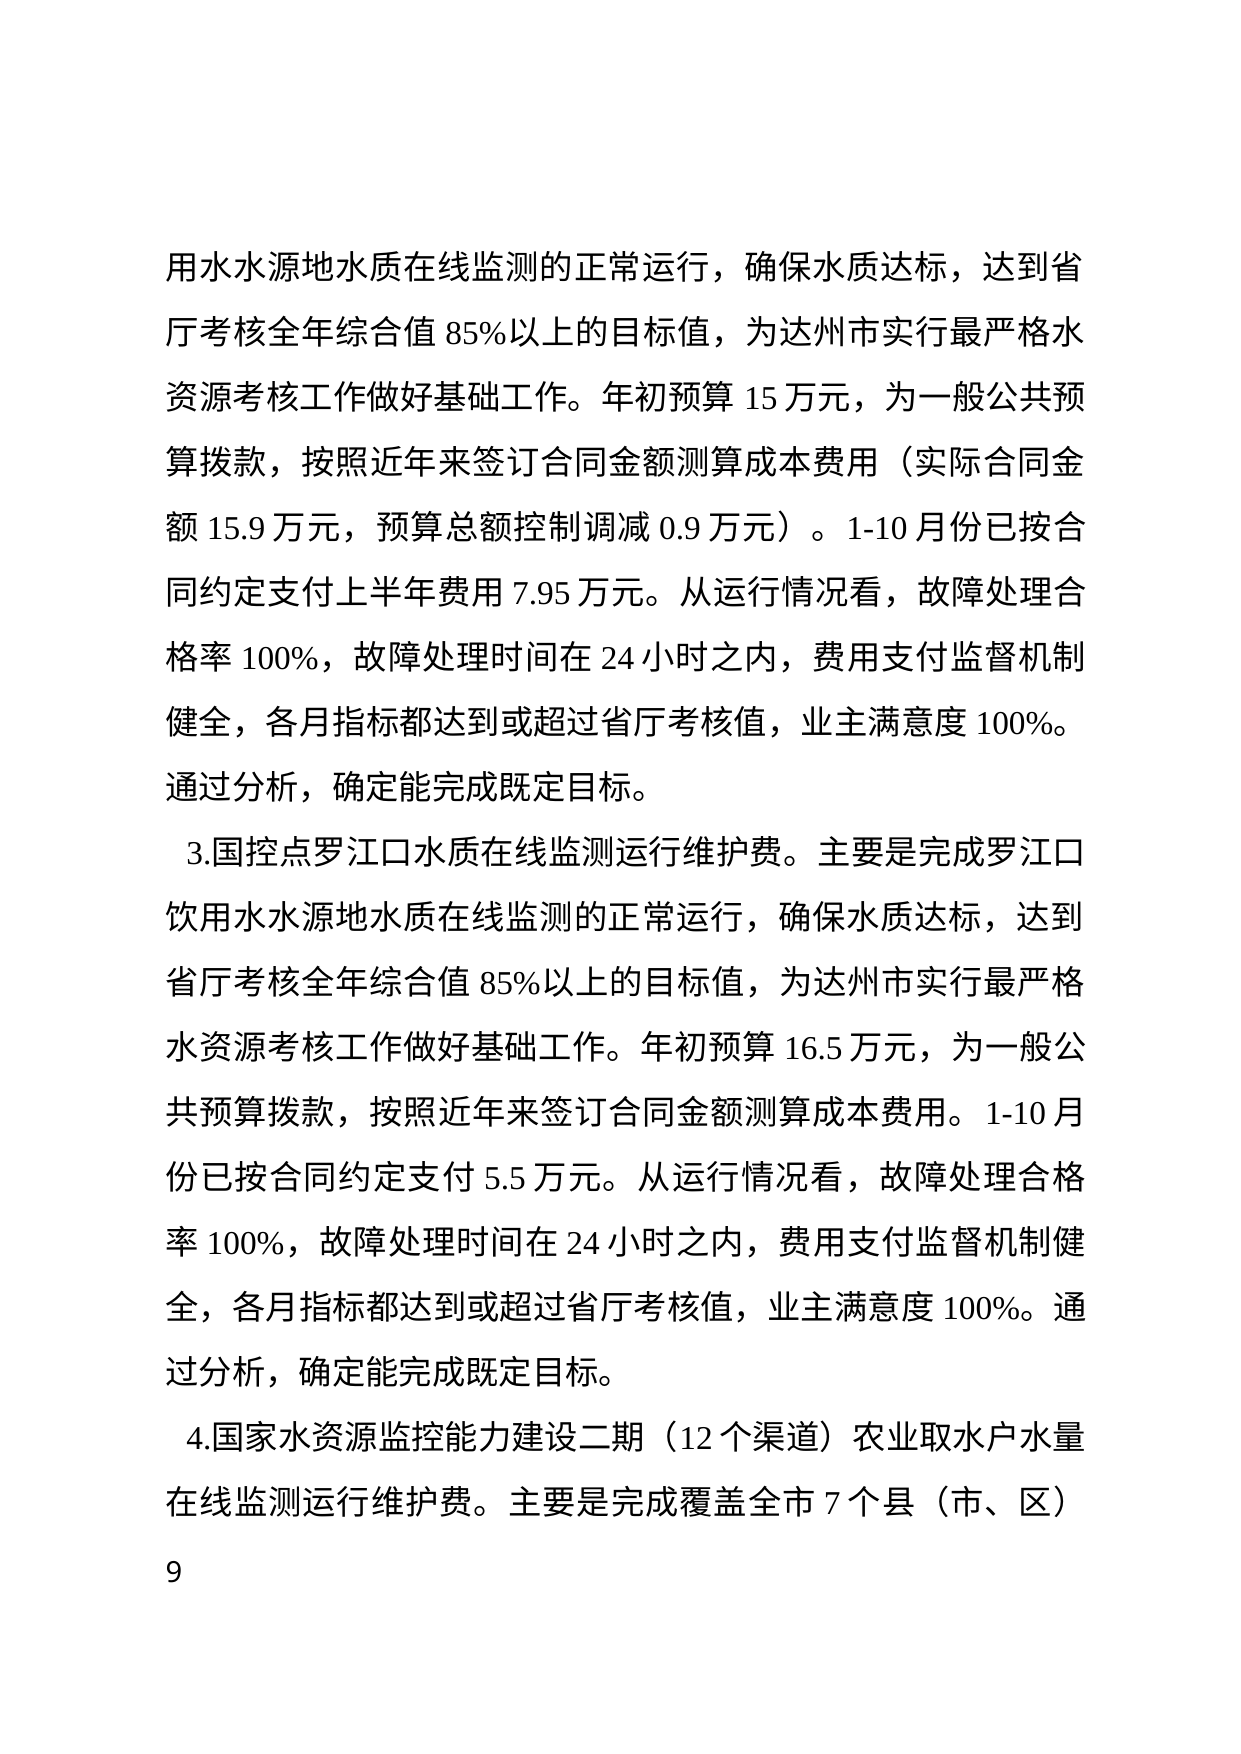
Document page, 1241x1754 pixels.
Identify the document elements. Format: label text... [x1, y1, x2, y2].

text 3.国控点罗江口水质在线监测运行维护费。主要是完成罗江口饮用水水源地水质在线监测的正常运行，确保水质达标，达到省厅考核全年综合值85%以上的目标值，为达州市实行最严格水资源考核工作做好基础工作。年初预算16.5万元，为一般公共预算拨款，按照近年来签订合同金额测算成本费用。1-10月份已按合同约定支付5.5万元。从运行情况看，故障处理合格率100%，故障处理时间在24小时之内，费用支付监督机制健全，各月指标都达到或超过省厅考核值，业主满意度100%。通过分析，确定能完成既定目标。 [165, 818, 1087, 1403]
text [165, 1403, 1087, 1533]
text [165, 233, 1087, 818]
